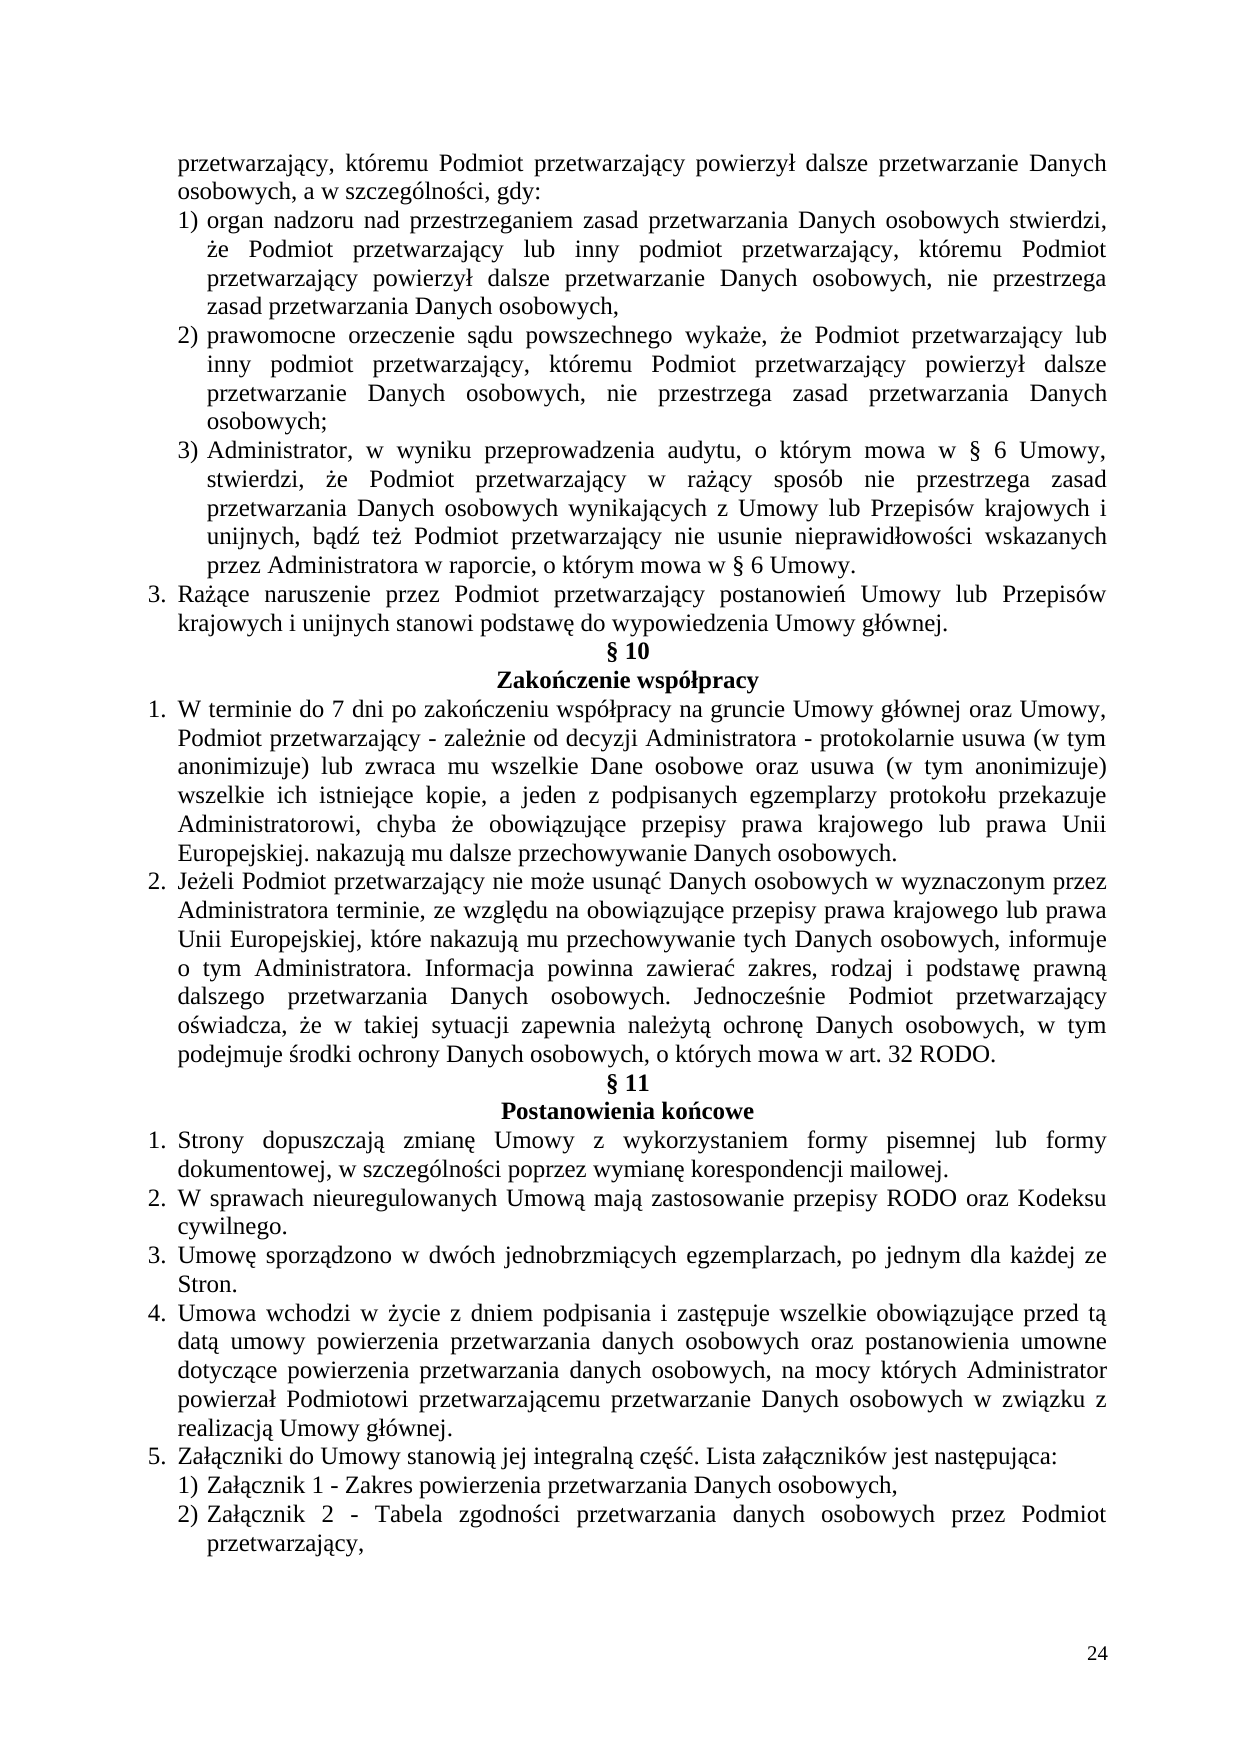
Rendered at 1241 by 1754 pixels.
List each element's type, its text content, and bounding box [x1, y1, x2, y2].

list W sprawach nieuregulowanych Umową mają zastosowanie przepisy RODO oraz Kodeksu cywilnego. [148, 1183, 1107, 1240]
text § 10 Zakończenie współpracy [148, 636, 1107, 694]
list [148, 148, 1107, 205]
text § 11 Postanowienia końcowe [148, 1068, 1107, 1125]
list organ nadzoru nad przestrzeganiem zasad przetwarzania Danych osobowych stwierdzi, że Podmiot przetwarzający lub inny podmiot przetwarzający, któremu Podmiot przetwarzający powierzył dalsze przetwarzanie Danych osobowych, nie przestrzega zasad przetwarzania Danych osobowych, [177, 205, 1107, 320]
list Administrator, w wyniku przeprowadzenia audytu, o którym mowa w § 6 Umowy, stwierdzi, że Podmiot przetwarzający w rażący sposób nie przestrzega zasad przetwarzania Danych osobowych wynikających z Umowy lub Przepisów krajowych i unijnych, bądź też Podmiot przetwarzający nie usunie nieprawidłowości wskazanych przez Administratora w raporcie, o którym mowa w § 6 Umowy. [177, 435, 1107, 579]
list Umowa wchodzi w życie z dniem podpisania i zastępuje wszelkie obowiązujące przed tą datą umowy powierzenia przetwarzania danych osobowych oraz postanowienia umowne dotyczące powierzenia przetwarzania danych osobowych, na mocy których Administrator powierzał Podmiotowi przetwarzającemu przetwarzanie Danych osobowych w związku z realizacją Umowy głównej. [148, 1298, 1107, 1441]
list Załącznik 2 - Tabela zgodności przetwarzania danych osobowych przez Podmiot przetwarzający, [177, 1499, 1107, 1556]
list Strony dopuszczają zmianę Umowy z wykorzystaniem formy pisemnej lub formy dokumentowej, w szczególności poprzez wymianę korespondencji mailowej. [148, 1125, 1107, 1183]
list Umowę sporządzono w dwóch jednobrzmiących egzemplarzach, po jednym dla każdej ze Stron. [148, 1240, 1107, 1298]
list prawomocne orzeczenie sądu powszechnego wykaże, że Podmiot przetwarzający lub inny podmiot przetwarzający, któremu Podmiot przetwarzający powierzył dalsze przetwarzanie Danych osobowych, nie przestrzega zasad przetwarzania Danych osobowych; [177, 320, 1107, 435]
list Rażące naruszenie przez Podmiot przetwarzający postanowień Umowy lub Przepisów krajowych i unijnych stanowi podstawę do wypowiedzenia Umowy głównej. [148, 579, 1107, 636]
list Jeżeli Podmiot przetwarzający nie może usunąć Danych osobowych w wyznaczonym przez Administratora terminie, ze względu na obowiązujące przepisy prawa krajowego lub prawa Unii Europejskiej, które nakazują mu przechowywanie tych Danych osobowych, informuje o tym Administratora. Informacja powinna zawierać zakres, rodzaj i podstawę prawną dalszego przetwarzania Danych osobowych. Jednocześnie Podmiot przetwarzający oświadcza, że w takiej sytuacji zapewnia należytą ochronę Danych osobowych, w tym podejmuje środki ochrony Danych osobowych, o których mowa w art. 32 RODO. [148, 866, 1107, 1068]
list Załącznik 1 - Zakres powierzenia przetwarzania Danych osobowych, [177, 1470, 1107, 1499]
list Załączniki do Umowy stanowią jej integralną część. Lista załączników jest następująca: [148, 1441, 1107, 1470]
list W terminie do 7 dni po zakończeniu współpracy na gruncie Umowy głównej oraz Umowy, Podmiot przetwarzający - zależnie od decyzji Administratora - protokolarnie usuwa (w tym anonimizuje) lub zwraca mu wszelkie Dane osobowe oraz usuwa (w tym anonimizuje) wszelkie ich istniejące kopie, a jeden z podpisanych egzemplarzy protokołu przekazuje Administratorowi, chyba że obowiązujące przepisy prawa krajowego lub prawa Unii Europejskiej. nakazują mu dalsze przechowywanie Danych osobowych. [148, 694, 1107, 866]
